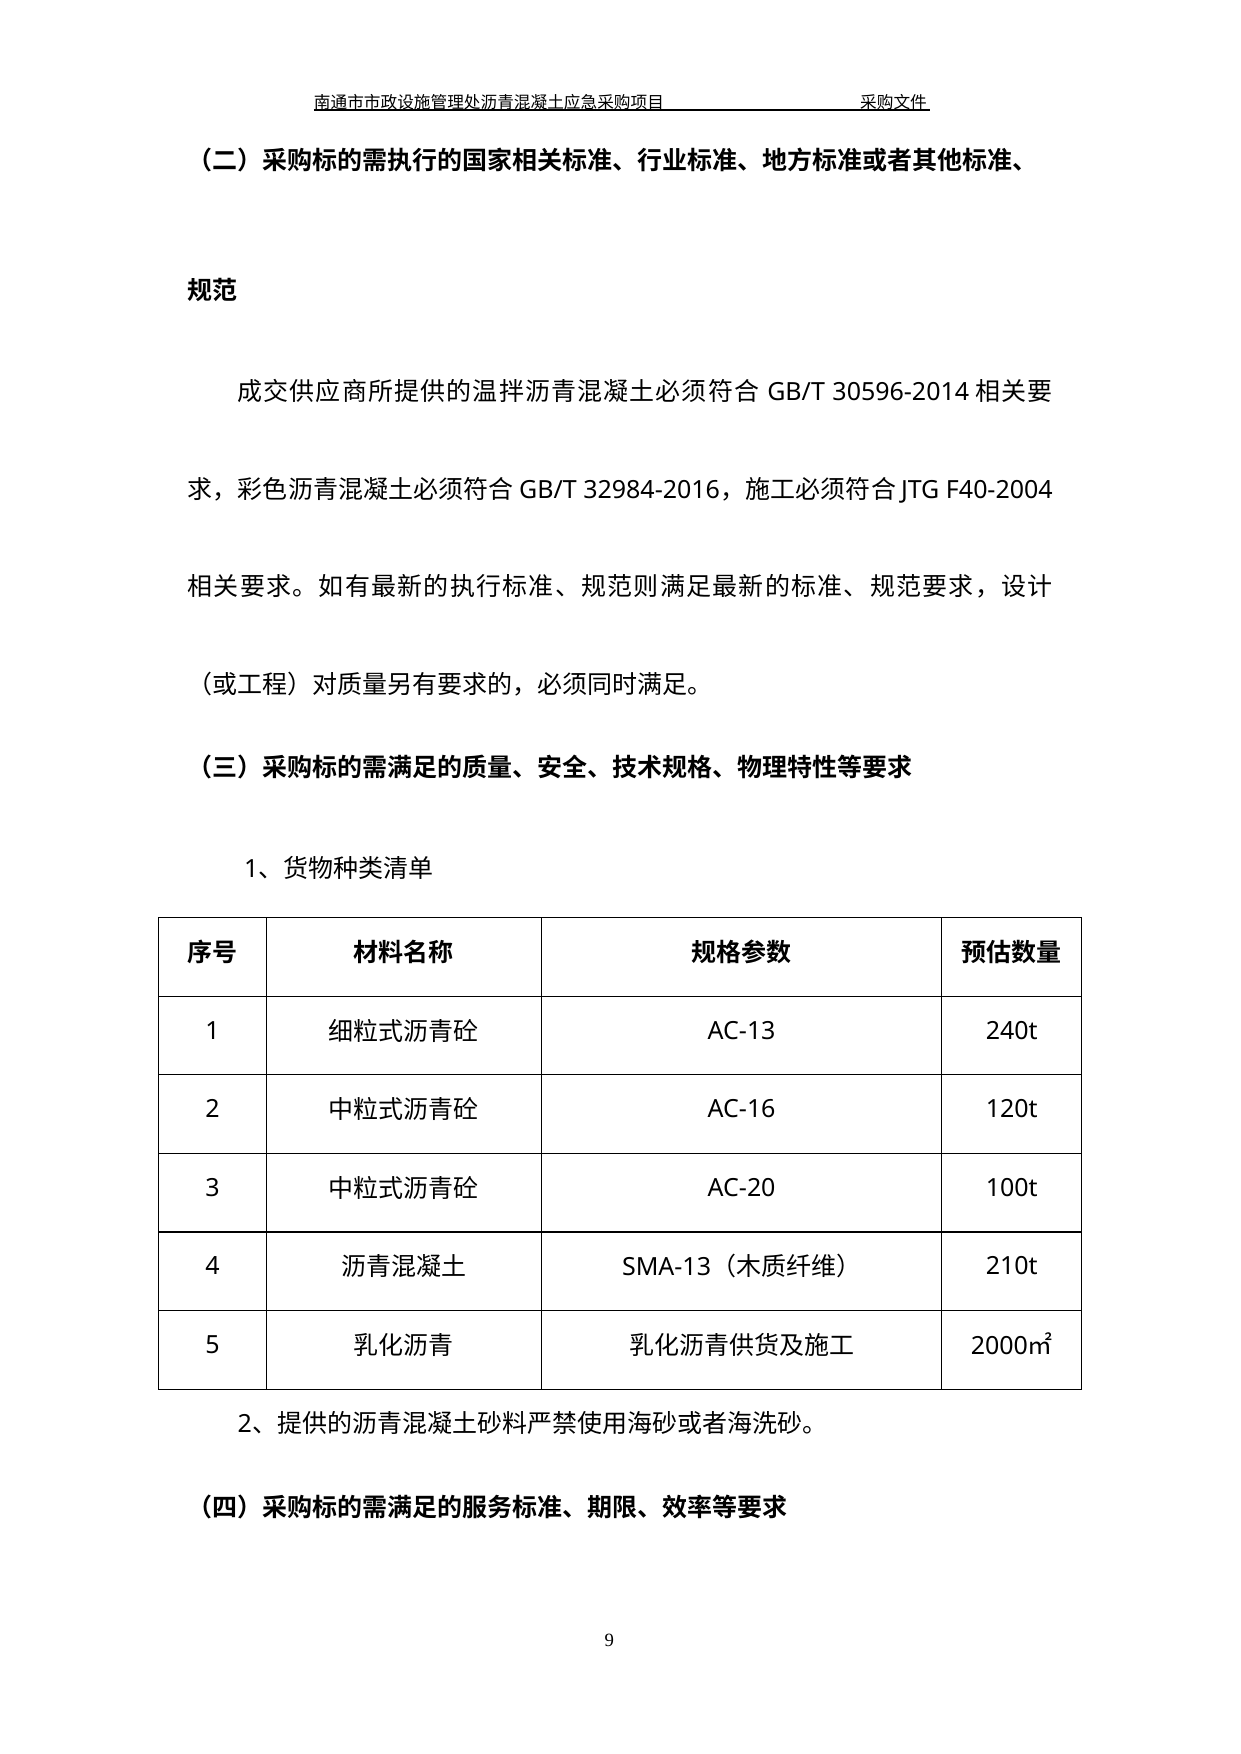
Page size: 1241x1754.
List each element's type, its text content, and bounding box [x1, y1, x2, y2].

list 采购标的需满足的服务标准、期限、效率等要求 [187, 1473, 1053, 1538]
table_cell 中粒式沥青砼 [267, 1075, 541, 1153]
text （二）采购标的需执行的国家相关标准、行业标准、地方标准或者其他标准、规范 [187, 126, 1053, 321]
table_cell 240t [942, 997, 1081, 1074]
table_cell AC-13 [542, 997, 941, 1074]
table_cell 100t [942, 1154, 1081, 1231]
table_cell AC-16 [542, 1075, 941, 1153]
table_cell 210t [942, 1233, 1081, 1310]
table_cell 乳化沥青供货及施工 [542, 1311, 941, 1388]
text 2、提供的沥青混凝土砂料严禁使用海砂或者海洗砂。 [187, 1390, 1053, 1454]
table_cell 3 [159, 1154, 266, 1231]
table_header 预估数量 [942, 918, 1081, 996]
table_header 材料名称 [267, 918, 541, 996]
table_cell 4 [159, 1233, 266, 1310]
table_cell 2000㎡ [942, 1311, 1081, 1388]
table_cell 2 [159, 1075, 266, 1153]
table_cell 5 [159, 1311, 266, 1388]
table_cell 120t [942, 1075, 1081, 1153]
table_cell 1 [159, 997, 266, 1074]
table_header 序号 [159, 918, 266, 996]
table_cell 乳化沥青 [267, 1311, 541, 1388]
table_cell AC-20 [542, 1154, 941, 1231]
table_cell 细粒式沥青砼 [267, 997, 541, 1074]
table_header 规格参数 [542, 918, 941, 996]
text 成交供应商所提供的温拌沥青混凝土必须符合GB/T 30596-2014相关要求，彩色沥青混凝土必须符合GB/T 32984-2016，施工必须符合JTG F40-2004相关要求。如有最新的执行标准、规范则满足最新的标准、规范要求，设计（或工程）对质量另有要求的，必须同时满足。 [187, 357, 1053, 715]
table_cell SMA-13（木质纤维） [542, 1233, 941, 1310]
table_cell 中粒式沥青砼 [267, 1154, 541, 1231]
table_cell 沥青混凝土 [267, 1233, 541, 1310]
list 采购标的需满足的质量、安全、技术规格、物理特性等要求 [187, 733, 1053, 798]
text 1、货物种类清单 [187, 834, 1053, 899]
